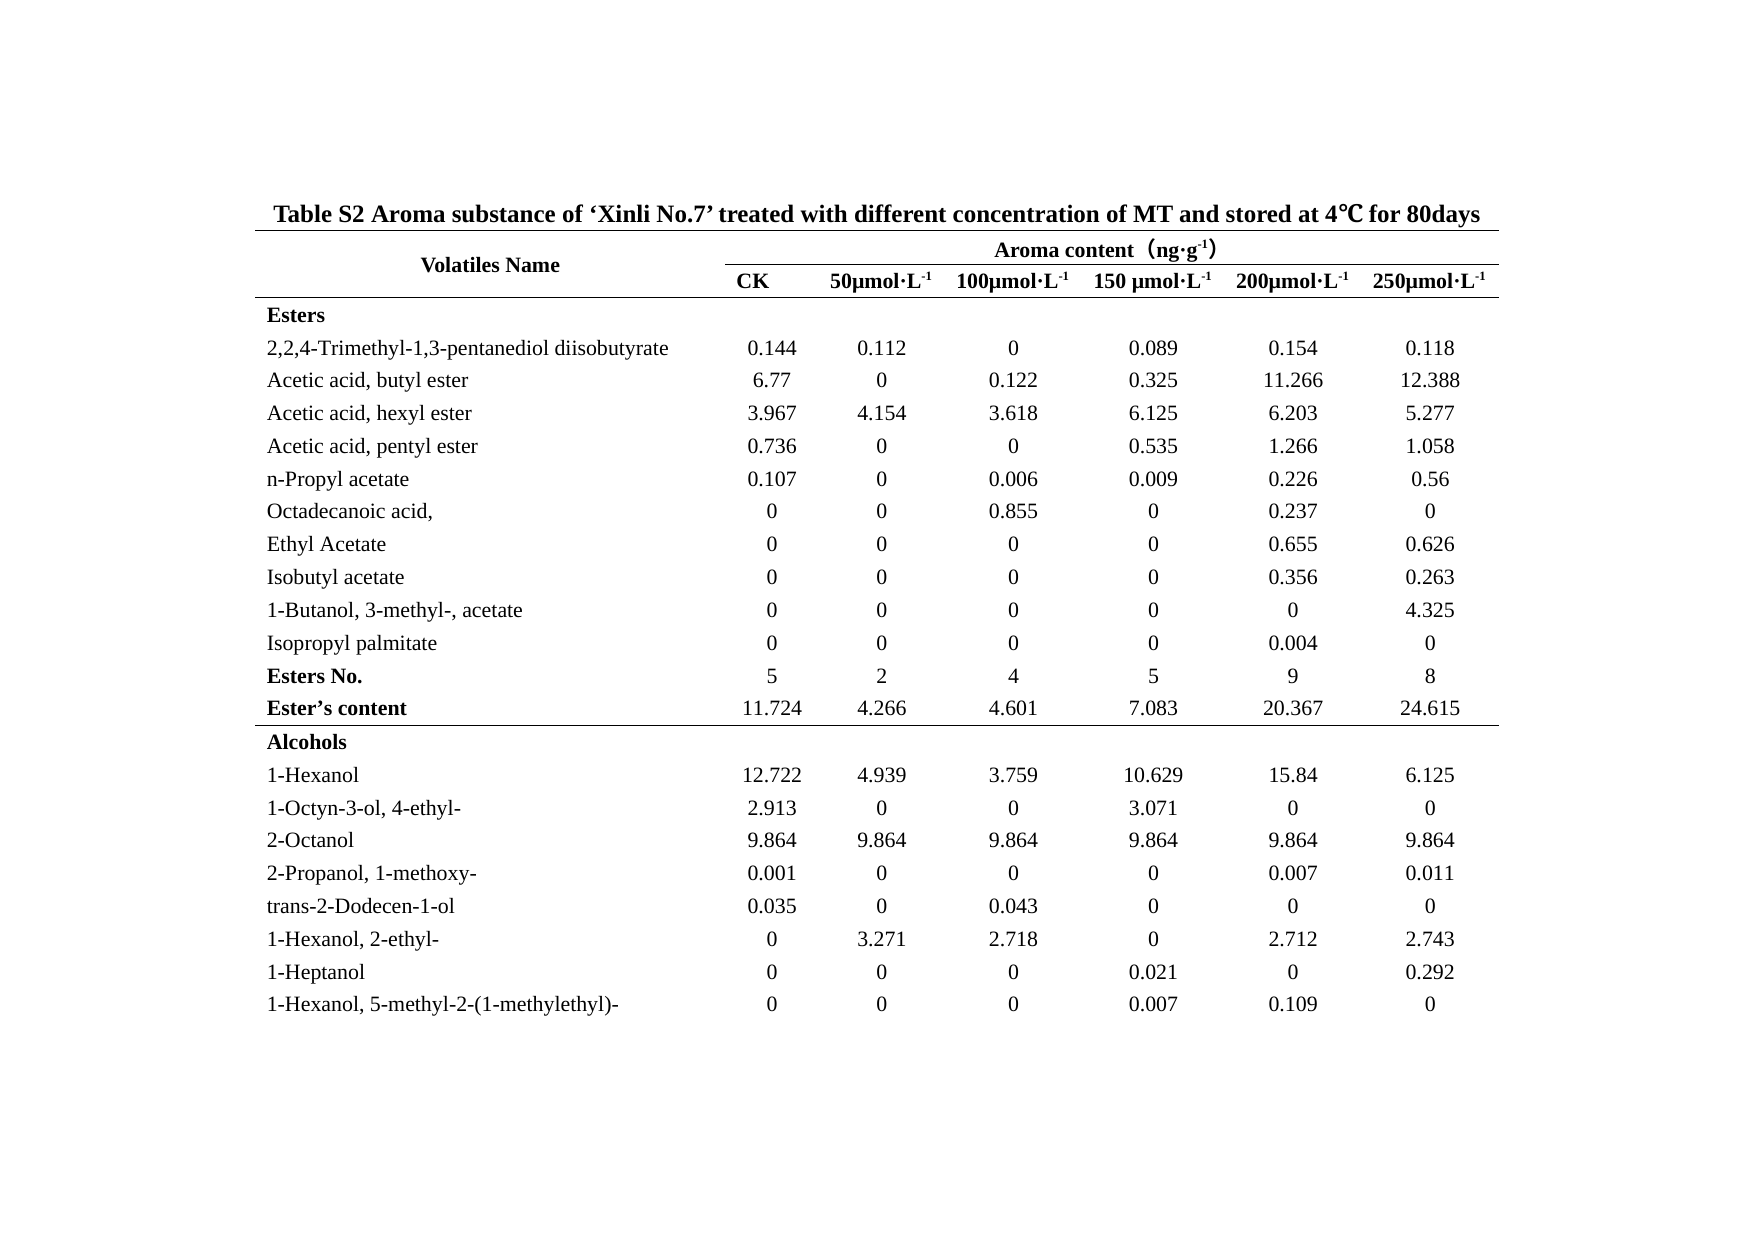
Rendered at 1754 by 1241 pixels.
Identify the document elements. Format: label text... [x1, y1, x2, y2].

table_cell 0 [1225, 791, 1361, 824]
table_cell Isopropyl palmitate [255, 626, 725, 659]
table_cell 150 μmol·L-1 [1082, 265, 1224, 297]
table_cell 0.736 [725, 429, 819, 462]
table_cell 0 [945, 856, 1082, 889]
table_cell 1.266 [1225, 429, 1361, 462]
table_cell 0 [1082, 856, 1224, 889]
table_cell 1-Heptanol [255, 955, 725, 988]
table_cell 100μmol·L-1 [945, 265, 1082, 297]
table_cell 0 [1225, 889, 1361, 922]
table_cell [819, 726, 945, 758]
table_cell 2-Propanol, 1-methoxy- [255, 856, 725, 889]
table_cell 24.615 [1361, 692, 1499, 724]
table_cell 1-Octyn-3-ol, 4-ethyl- [255, 791, 725, 824]
table_cell [1361, 298, 1499, 331]
table_cell 0.263 [1361, 560, 1499, 593]
table_cell Esters [255, 298, 725, 331]
text Table S2 Aroma substance of ‘Xinli No.7’ treated with different concentration of MT and stored at 4℃ for 80days [150, 198, 1604, 230]
table_cell 4.939 [819, 758, 945, 791]
table_cell 0 [819, 791, 945, 824]
table_cell [945, 298, 1082, 331]
table_cell 0.855 [945, 495, 1082, 528]
table_cell 9.864 [1225, 824, 1361, 856]
table_cell 0 [819, 462, 945, 495]
table_cell 0 [1082, 560, 1224, 593]
table_cell 0 [819, 889, 945, 922]
table_cell 0 [1361, 889, 1499, 922]
table_cell 0 [1082, 922, 1224, 955]
table_cell 200μmol·L-1 [1225, 265, 1361, 297]
table_cell 7.083 [1082, 692, 1224, 724]
table_cell 1-Butanol, 3-methyl-, acetate [255, 593, 725, 626]
table_cell Acetic acid, pentyl ester [255, 429, 725, 462]
table_cell 0.089 [1082, 331, 1224, 363]
table_cell Acetic acid, hexyl ester [255, 396, 725, 429]
table_cell [819, 298, 945, 331]
table_cell 0 [725, 593, 819, 626]
table_cell 6.125 [1361, 758, 1499, 791]
table_cell 0 [725, 955, 819, 988]
table_cell 0 [725, 495, 819, 528]
table_cell 0.655 [1225, 528, 1361, 560]
table_cell 5 [725, 659, 819, 692]
table_cell 1-Hexanol [255, 758, 725, 791]
table_cell [945, 726, 1082, 758]
table_cell 6.77 [725, 364, 819, 396]
table_cell 9.864 [725, 824, 819, 856]
table_cell 2.743 [1361, 922, 1499, 955]
table_cell 4.601 [945, 692, 1082, 724]
table_cell 0 [945, 528, 1082, 560]
table_cell 0.021 [1082, 955, 1224, 988]
table_cell 0.325 [1082, 364, 1224, 396]
table_cell 0 [819, 560, 945, 593]
table_cell 0.118 [1361, 331, 1499, 363]
table_cell 0 [725, 528, 819, 560]
table_cell 0 [1361, 988, 1499, 1021]
table_cell 0 [1225, 593, 1361, 626]
table_cell 0 [725, 988, 819, 1021]
table_cell 4.325 [1361, 593, 1499, 626]
table_cell 20.367 [1225, 692, 1361, 724]
table_cell 0.006 [945, 462, 1082, 495]
table_cell 4.154 [819, 396, 945, 429]
table_cell 0.007 [1225, 856, 1361, 889]
table_cell 0 [1361, 495, 1499, 528]
table_cell Isobutyl acetate [255, 560, 725, 593]
table_cell 0 [725, 922, 819, 955]
table_cell 0.001 [725, 856, 819, 889]
table_cell [1082, 726, 1224, 758]
table_cell 0.237 [1225, 495, 1361, 528]
table_cell 0.535 [1082, 429, 1224, 462]
table_cell 5 [1082, 659, 1224, 692]
table_cell 0 [725, 626, 819, 659]
table_cell 0 [819, 495, 945, 528]
table_cell 0 [819, 364, 945, 396]
table_cell 0 [1361, 791, 1499, 824]
table_cell 11.266 [1225, 364, 1361, 396]
table_cell 9.864 [945, 824, 1082, 856]
table_cell 0.035 [725, 889, 819, 922]
table_cell 0 [945, 791, 1082, 824]
table_cell 1.058 [1361, 429, 1499, 462]
table_cell Ethyl Acetate [255, 528, 725, 560]
table_cell 1-Hexanol, 5-methyl-2-(1-methylethyl)- [255, 988, 725, 1021]
table_cell 2-Octanol [255, 824, 725, 856]
table_cell 4 [945, 659, 1082, 692]
table_cell 0.122 [945, 364, 1082, 396]
table_cell 10.629 [1082, 758, 1224, 791]
table_cell 0 [725, 560, 819, 593]
table_cell 0 [819, 955, 945, 988]
table_cell 8 [1361, 659, 1499, 692]
table_cell [725, 726, 819, 758]
table_cell 6.125 [1082, 396, 1224, 429]
table_cell 250μmol·L-1 [1361, 265, 1499, 297]
table_cell 0 [1082, 593, 1224, 626]
table_cell Esters No. [255, 659, 725, 692]
table_cell 0.004 [1225, 626, 1361, 659]
table_cell 5.277 [1361, 396, 1499, 429]
table_cell 0.144 [725, 331, 819, 363]
table_cell Acetic acid, butyl ester [255, 364, 725, 396]
table_cell 0 [819, 593, 945, 626]
table_cell 0 [1225, 955, 1361, 988]
table_cell 0 [819, 988, 945, 1021]
table_cell 0.009 [1082, 462, 1224, 495]
table_header Volatiles Name [255, 231, 725, 297]
table_cell 0 [819, 856, 945, 889]
table_cell 0.226 [1225, 462, 1361, 495]
table_cell 0 [945, 626, 1082, 659]
table_cell [725, 298, 819, 331]
table_cell 3.071 [1082, 791, 1224, 824]
table_cell 3.759 [945, 758, 1082, 791]
table_cell trans-2-Dodecen-1-ol [255, 889, 725, 922]
table_cell 0.107 [725, 462, 819, 495]
table_cell [1082, 298, 1224, 331]
table_cell CK [725, 265, 819, 297]
table_cell 0.112 [819, 331, 945, 363]
table_cell 12.388 [1361, 364, 1499, 396]
table_cell 2.913 [725, 791, 819, 824]
table_cell 0 [945, 331, 1082, 363]
table_cell 12.722 [725, 758, 819, 791]
table_cell 3.967 [725, 396, 819, 429]
table_cell 3.618 [945, 396, 1082, 429]
table_cell 0.292 [1361, 955, 1499, 988]
table_cell 0 [1361, 626, 1499, 659]
table_cell 0 [1082, 495, 1224, 528]
table_cell 9.864 [819, 824, 945, 856]
table_cell 0 [945, 560, 1082, 593]
table_cell 9.864 [1082, 824, 1224, 856]
table_cell 0 [945, 988, 1082, 1021]
table_cell 0.011 [1361, 856, 1499, 889]
table_cell 0.56 [1361, 462, 1499, 495]
table_cell 0 [1082, 626, 1224, 659]
table_cell 0.109 [1225, 988, 1361, 1021]
table_cell 0 [945, 429, 1082, 462]
table_cell 0 [945, 593, 1082, 626]
table_cell 0.043 [945, 889, 1082, 922]
table_cell [1225, 298, 1361, 331]
table_cell Alcohols [255, 726, 725, 758]
table_cell [1361, 726, 1499, 758]
table_header Aroma content（ng·g-1） [725, 231, 1499, 264]
table_cell 0 [819, 626, 945, 659]
table_cell [1225, 726, 1361, 758]
table_cell Octadecanoic acid, [255, 495, 725, 528]
table_cell 1-Hexanol, 2-ethyl- [255, 922, 725, 955]
table_cell 50μmol·L-1 [819, 265, 945, 297]
table_cell 2,2,4-Trimethyl-1,3-pentanediol diisobutyrate [255, 331, 725, 363]
table_cell 2.718 [945, 922, 1082, 955]
table_cell 4.266 [819, 692, 945, 724]
table_cell 0.626 [1361, 528, 1499, 560]
table_cell Ester’s content [255, 692, 725, 724]
table_cell 0 [945, 955, 1082, 988]
table_cell 2.712 [1225, 922, 1361, 955]
table_cell 0.007 [1082, 988, 1224, 1021]
table_cell 11.724 [725, 692, 819, 724]
table_cell 9.864 [1361, 824, 1499, 856]
table_cell 0 [819, 528, 945, 560]
table_cell 15.84 [1225, 758, 1361, 791]
table_cell 6.203 [1225, 396, 1361, 429]
table_cell 9 [1225, 659, 1361, 692]
table_cell 0.154 [1225, 331, 1361, 363]
table_cell 0.356 [1225, 560, 1361, 593]
table_cell n-Propyl acetate [255, 462, 725, 495]
table_cell 3.271 [819, 922, 945, 955]
table_cell 0 [1082, 528, 1224, 560]
table_cell 2 [819, 659, 945, 692]
table_cell 0 [819, 429, 945, 462]
table_cell 0 [1082, 889, 1224, 922]
